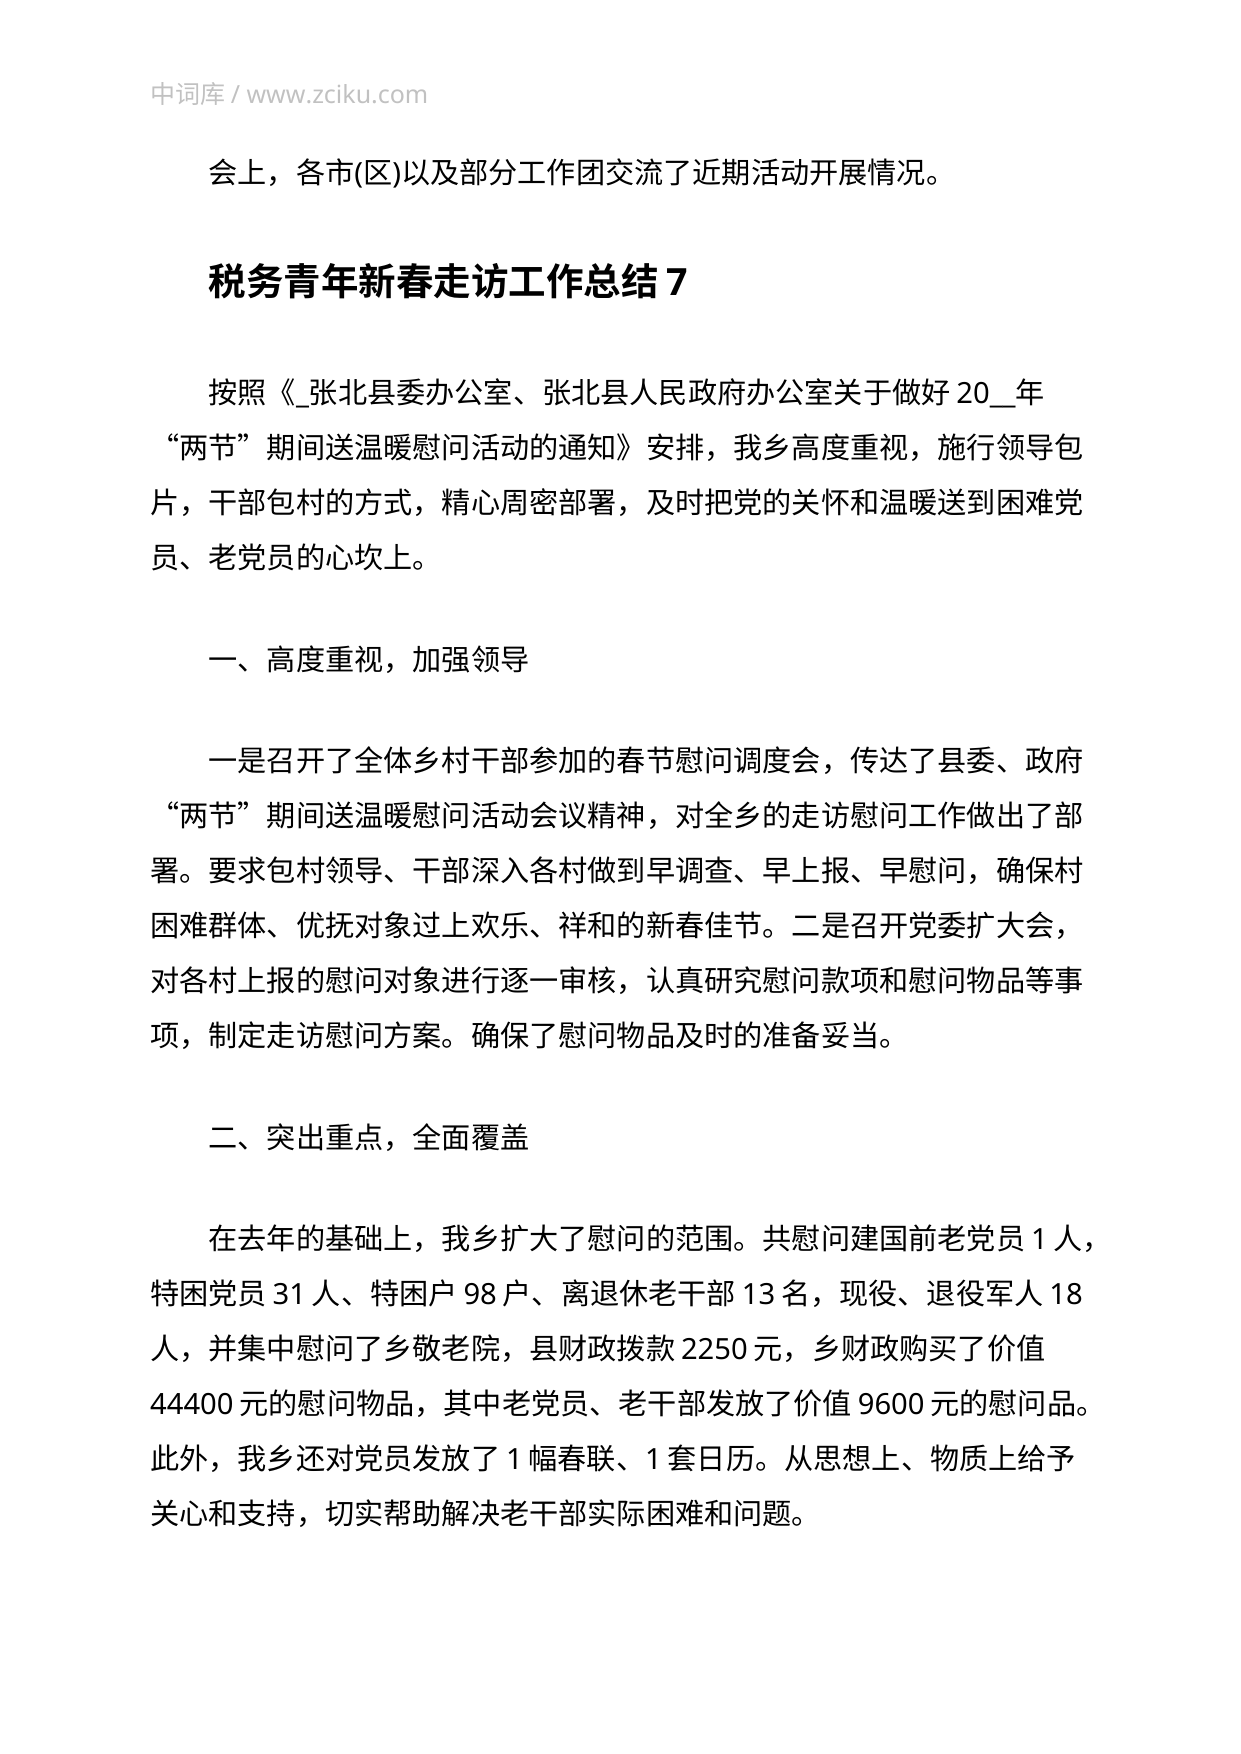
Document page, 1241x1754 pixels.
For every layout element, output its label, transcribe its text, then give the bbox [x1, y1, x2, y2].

text 税务青年新春走访工作总结7 [150, 252, 1090, 306]
text 按照《_张北县委办公室、张北县人民政府办公室关于做好20__年“两节”期间送温暖慰问活动的通知》安排，我乡高度重视，施行领导包片，干部包村的方式，精心周密部署，及时把党的关怀和温暖送到困难党员、老党员的心坎上。 [150, 369, 1090, 577]
text 一是召开了全体乡村干部参加的春节慰问调度会，传达了县委、政府“两节”期间送温暖慰问活动会议精神，对全乡的走访慰问工作做出了部署。要求包村领导、干部深入各村做到早调查、早上报、早慰问，确保村困难群体、优抚对象过上欢乐、祥和的新春佳节。二是召开党委扩大会，对各村上报的慰问对象进行逐一审核，认真研究慰问款项和慰问物品等事项，制定走访慰问方案。确保了慰问物品及时的准备妥当。 [150, 738, 1090, 1055]
text 会上，各市(区)以及部分工作团交流了近期活动开展情况。 [150, 150, 1090, 192]
text 一、高度重视，加强领导 [150, 636, 1090, 678]
text 在去年的基础上，我乡扩大了慰问的范围。共慰问建国前老党员1人，特困党员31人、特困户98户、离退休老干部13名，现役、退役军人18人，并集中慰问了乡敬老院，县财政拨款2250元，乡财政购买了价值44400元的慰问物品，其中老党员、老干部发放了价值9600元的慰问品。此外，我乡还对党员发放了1幅春联、1套日历。从思想上、物质上给予关心和支持，切实帮助解决老干部实际困难和问题。 [150, 1216, 1090, 1533]
text 二、突出重点，全面覆盖 [150, 1114, 1090, 1156]
